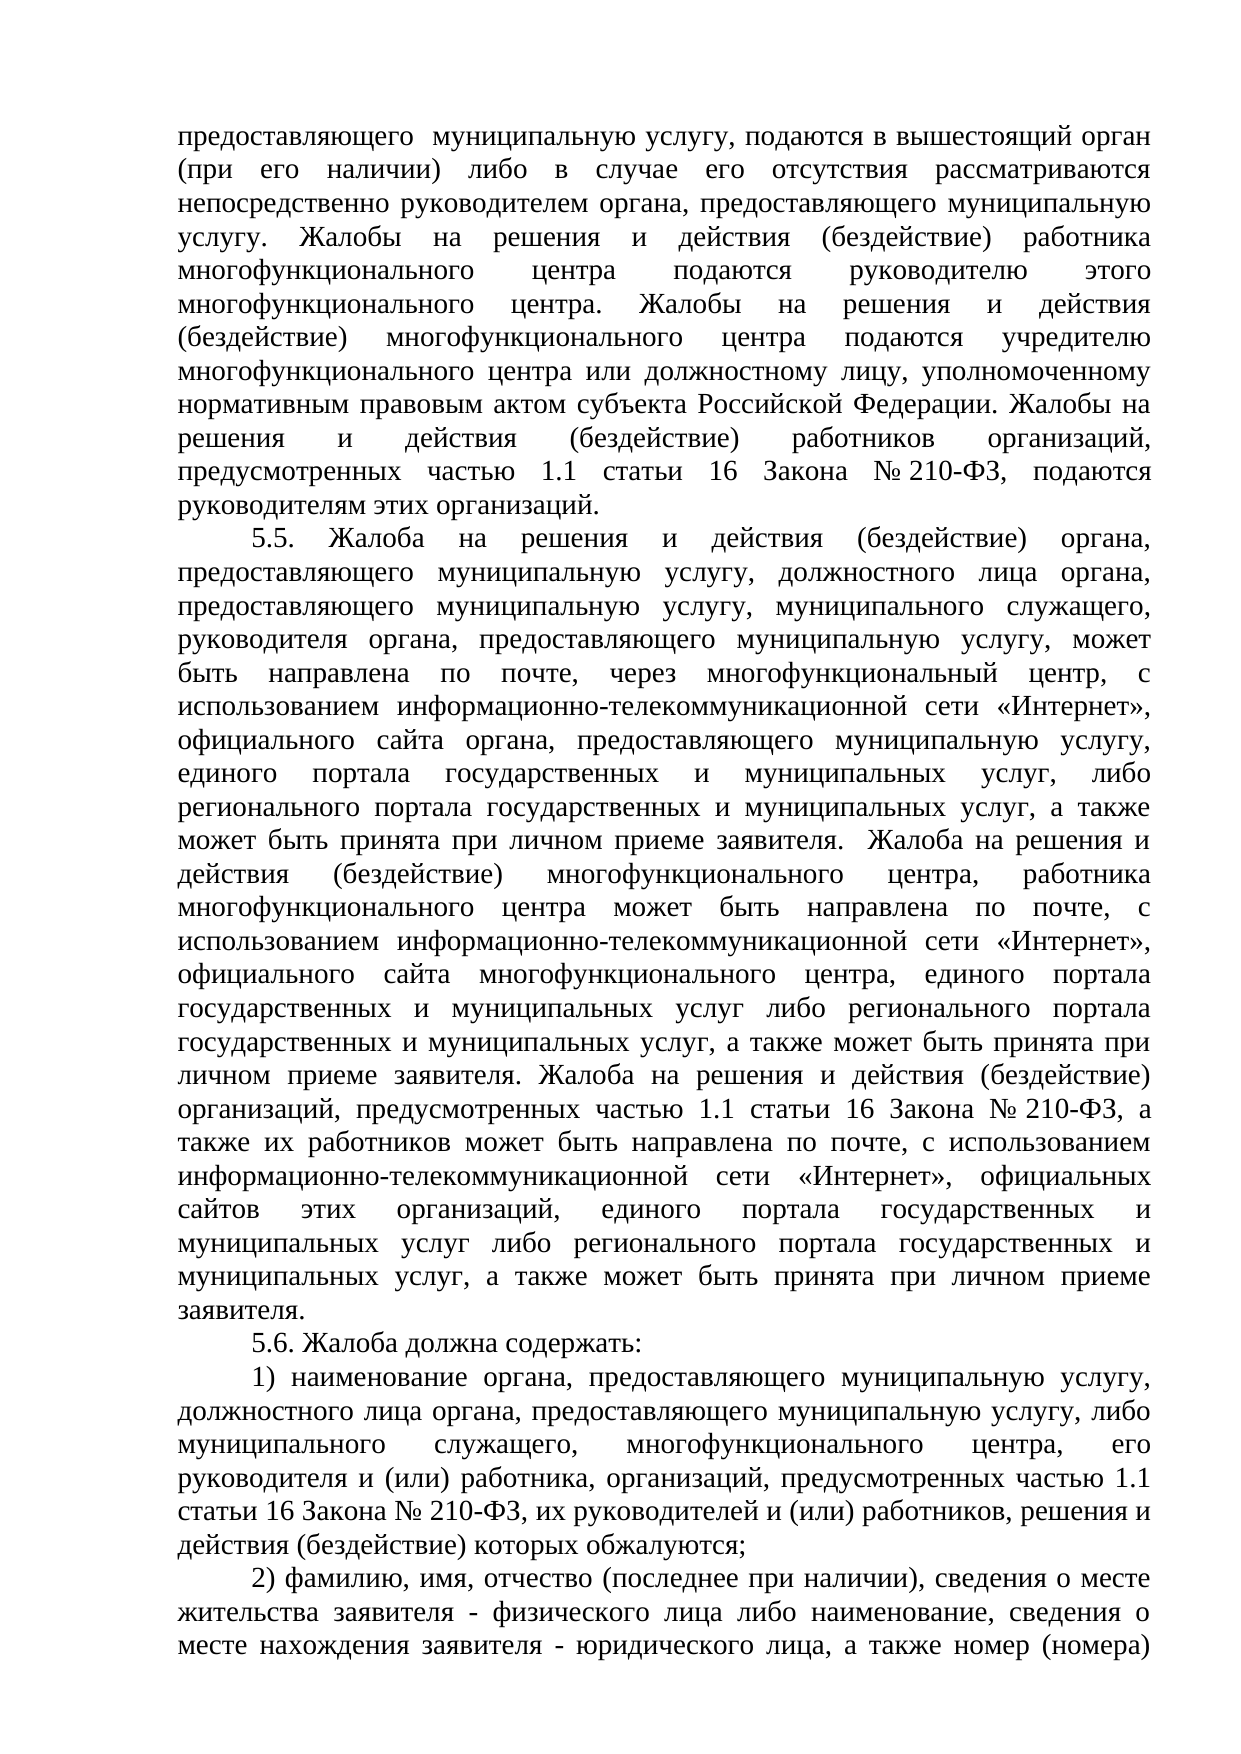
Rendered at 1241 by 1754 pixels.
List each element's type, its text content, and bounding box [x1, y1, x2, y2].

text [177, 1560, 1152, 1661]
text 5.5. Жалоба на решения и действия (бездействие) органа, предоставляющего муниципальную услугу, должностного лица органа, предоставляющего муниципальную услугу, муниципального служащего, руководителя органа, предоставляющего муниципальную услугу, может быть направлена по почте, через многофункциональный центр, с использованием информационно-телекоммуникационной сети «Интернет», официального сайта органа, предоставляющего муниципальную услугу, единого портала государственных и муниципальных услуг, либо регионального портала государственных и муниципальных услуг, а также может быть принята при личном приеме заявителя. Жалоба на решения и действия (бездействие) многофункционального центра, работника многофункционального центра может быть направлена по почте, с использованием информационно-телекоммуникационной сети «Интернет», официального сайта многофункционального центра, единого портала государственных и муниципальных услуг либо регионального портала государственных и муниципальных услуг, а также может быть принята при личном приеме заявителя. Жалоба на решения и действия (бездействие) организаций, предусмотренных частью 1.1 статьи 16 Закона № 210-ФЗ, а также их работников может быть направлена по почте, с использованием информационно-телекоммуникационной сети «Интернет», официальных сайтов этих организаций, единого портала государственных и муниципальных услуг либо регионального портала государственных и муниципальных услуг, а также может быть принята при личном приеме заявителя. [177, 521, 1152, 1326]
text 5.6. Жалоба должна содержать: [177, 1326, 1152, 1359]
text 1) наименование органа, предоставляющего муниципальную услугу, должностного лица органа, предоставляющего муниципальную услугу, либо муниципального служащего, многофункционального центра, его руководителя и (или) работника, организаций, предусмотренных частью 1.1 статьи 16 Закона № 210-ФЗ, их руководителей и (или) работников, решения и действия (бездействие) которых обжалуются; [177, 1359, 1152, 1560]
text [177, 118, 1152, 521]
